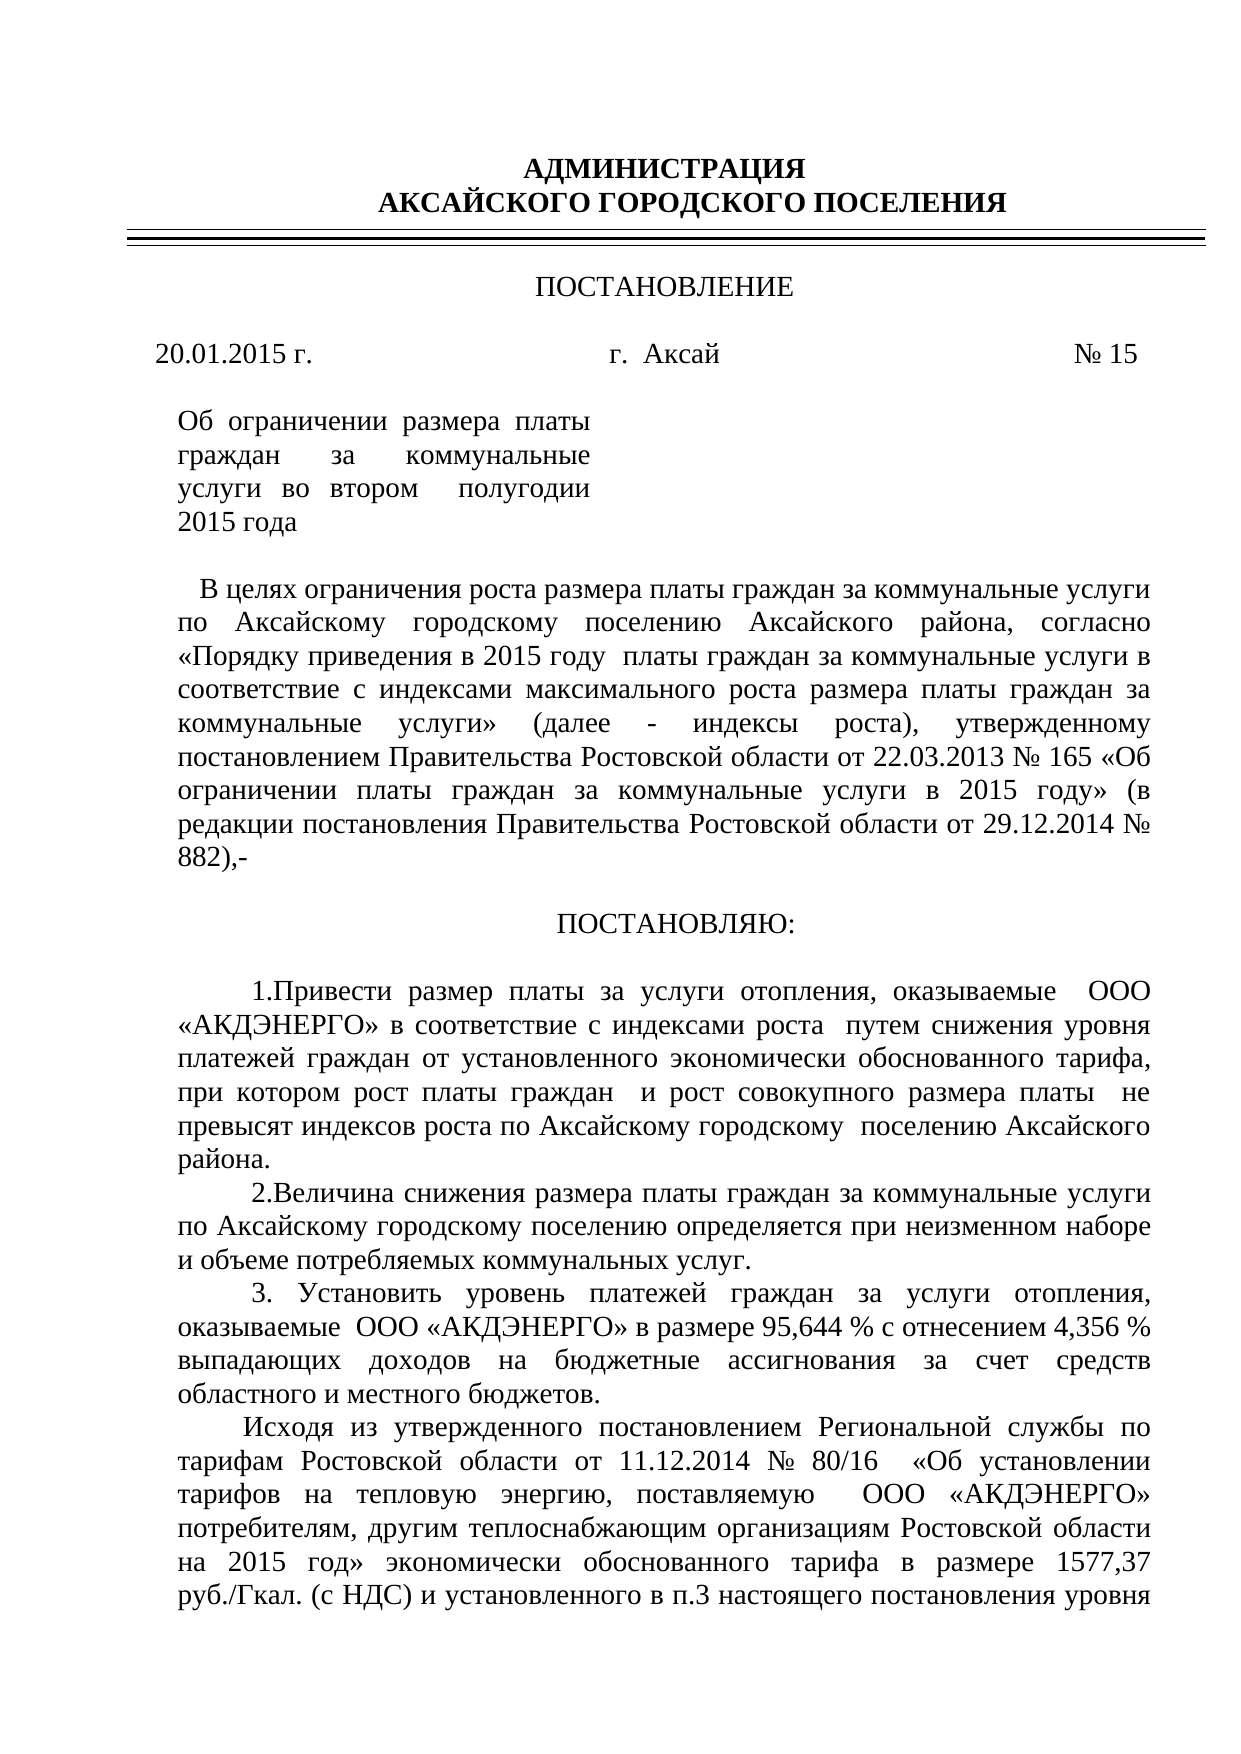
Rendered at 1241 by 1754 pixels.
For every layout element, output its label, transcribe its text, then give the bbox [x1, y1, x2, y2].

subtitle ПОСТАНОВЛЕНИЕ [177, 269, 1152, 303]
text по Аксайскому городскому поселению Аксайского района, согласно «Порядку приведения в 2015 году платы граждан за коммунальные услуги в соответствие с индексами максимального роста размера платы граждан за коммунальные услуги» (далее - индексы роста), утвержденному постановлением Правительства Ростовской области от 22.03.2013 № 165 «Об ограничении платы граждан за коммунальные услуги в 2015 году» (в редакции постановления Правительства Ростовской области от 29.12.2014 № 882),- [177, 604, 1152, 873]
text 20.01.2015 г. г. Аксай № 15 [148, 336, 1152, 370]
text Об ограничении размера платы граждан за коммунальные услуги во втором полугодии 2015 года [177, 403, 591, 537]
text 3. Установить уровень платежей граждан за услуги отопления, оказываемые ООО «АКДЭНЕРГО» в размере 95,644 % с отнесением 4,356 % выпадающих доходов на бюджетные ассигнования за счет средств областного и местного бюджетов. [177, 1275, 1152, 1409]
text ПОСТАНОВЛЯЮ: [177, 906, 1152, 940]
text 1.Привести размер платы за услуги отопления, оказываемые ООО «АКДЭНЕРГО» в соответствие с индексами роста путем снижения уровня платежей граждан от установленного экономически обоснованного тарифа, при котором рост платы граждан и рост совокупного размера платы не превысят индексов роста по Аксайскому городскому поселению Аксайского района. [177, 973, 1152, 1175]
text В целях ограничения роста размера платы граждан за коммунальные услуги [177, 571, 1152, 604]
text АДМИНИСТРАЦИЯ [177, 152, 1152, 185]
text АКСАЙСКОГО ГОРОДСКОГО ПОСЕЛЕНИЯ [177, 185, 1152, 219]
text 2.Величина снижения размера платы граждан за коммунальные услуги по Аксайскому городскому поселению определяется при неизменном наборе и объеме потребляемых коммунальных услуг. [177, 1175, 1152, 1275]
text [177, 1409, 1152, 1611]
